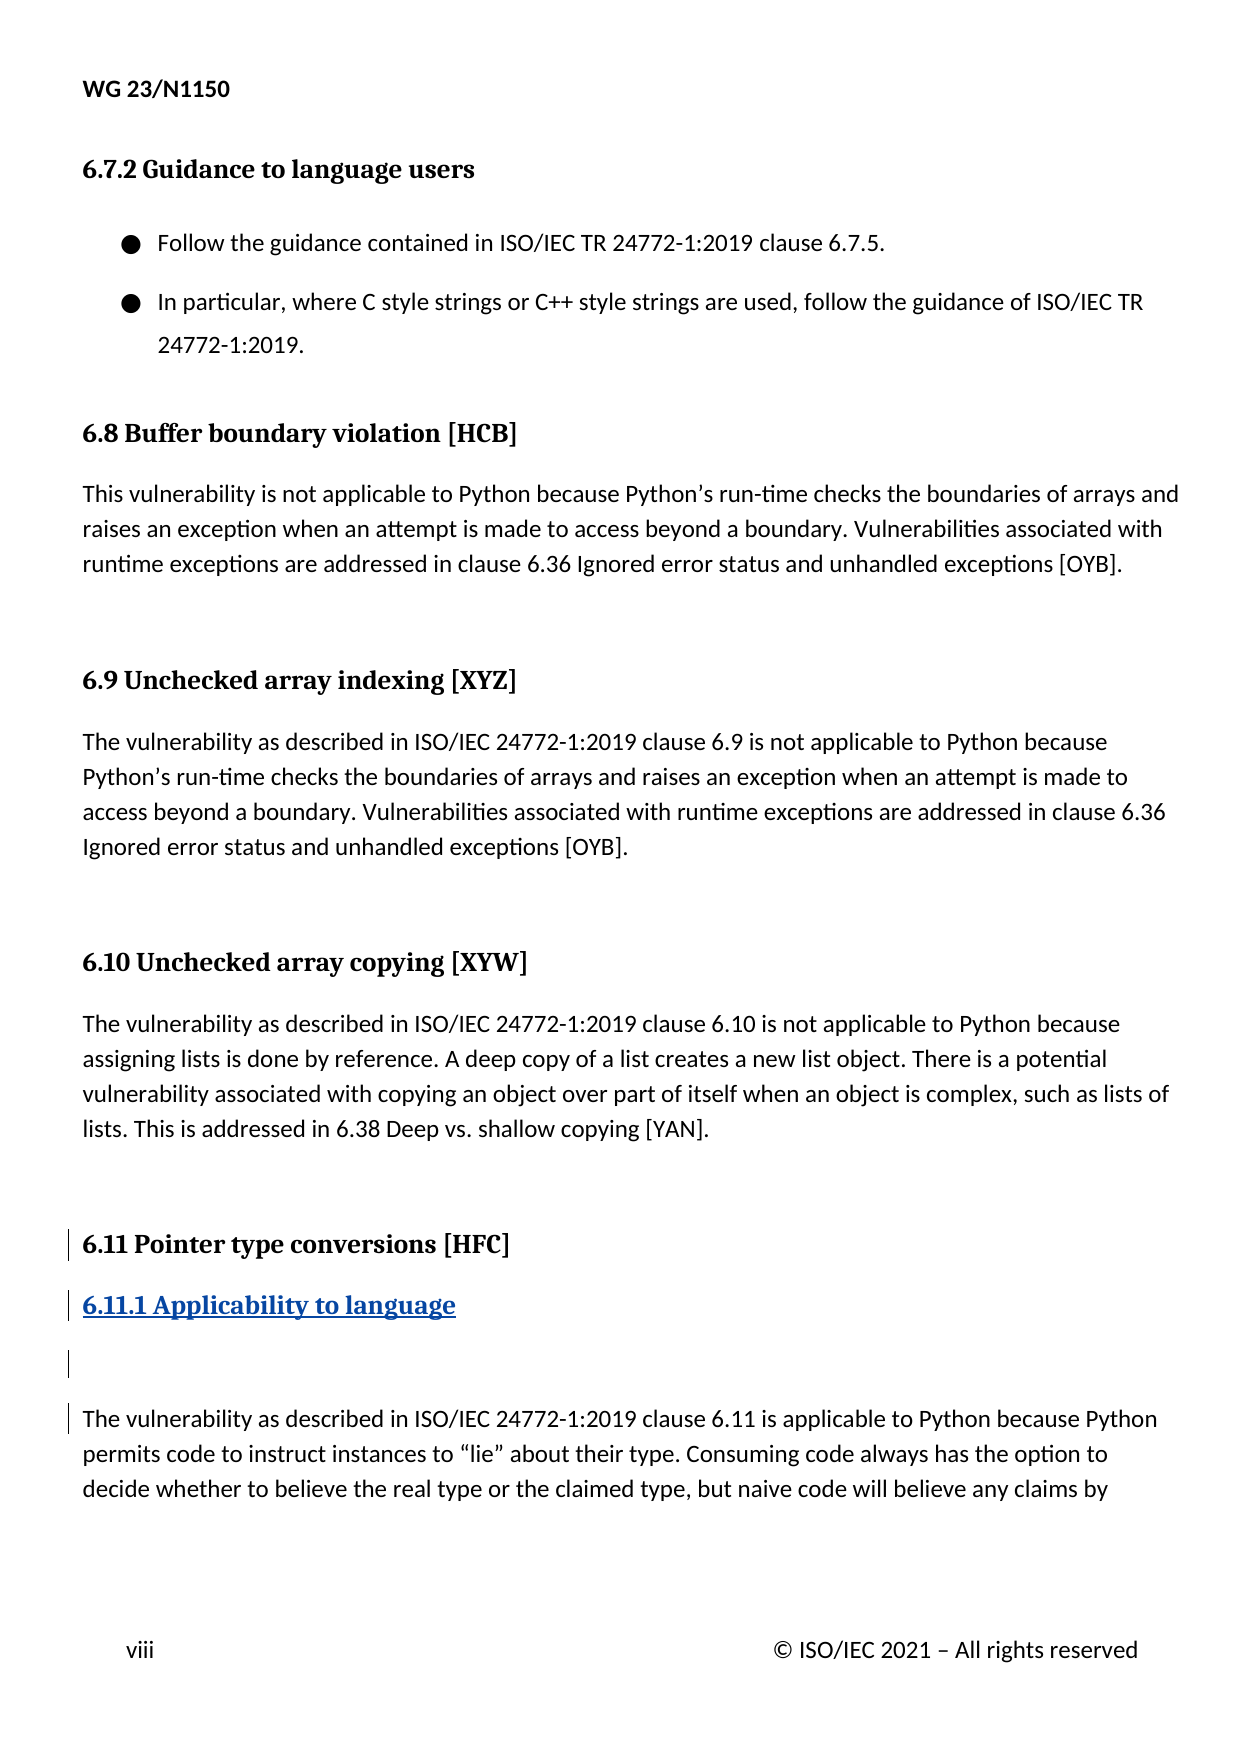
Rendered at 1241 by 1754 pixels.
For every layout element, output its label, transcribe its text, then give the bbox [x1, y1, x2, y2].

list In particular, where C style strings or C++ style strings are used, follow the guidance of ISO/IEC TR 24772-1:2019. [120, 273, 1182, 359]
subtitle 6.9 Unchecked array indexing [XYZ] [82, 665, 1182, 696]
list Follow the guidance contained in ISO/IEC TR 24772-1:2019 clause 6.7.5. [120, 214, 1182, 265]
subtitle 6.8 Buffer boundary violation [HCB] [82, 418, 1182, 449]
subtitle 6.10 Unchecked array copying [XYW] [82, 947, 1182, 978]
text The vulnerability as described in ISO/IEC 24772-1:2019 clause 6.9 is not applicable to Python because Python’s run-time checks the boundaries of arrays and raises an exception when an attempt is made to access beyond a boundary. Vulnerabilities associated with runtime exceptions are addressed in clause 6.36 Ignored error status and unhandled exceptions [OYB]. [82, 726, 1182, 861]
subtitle 6.7.2 Guidance to language users [82, 154, 1182, 185]
subtitle 6.11 Pointer type conversions [HFC] [82, 1229, 1182, 1261]
text The vulnerability as described in ISO/IEC 24772-1:2019 clause 6.10 is not applicable to Python because assigning lists is done by reference. A deep copy of a list creates a new list object. There is a potential vulnerability associated with copying an object over part of itself when an object is complex, such as lists of lists. This is addressed in 6.38 Deep vs. shallow copying [YAN]. [82, 1008, 1182, 1143]
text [82, 1403, 1182, 1504]
text This vulnerability is not applicable to Python because Python’s run-time checks the boundaries of arrays and raises an exception when an attempt is made to access beyond a boundary. Vulnerabilities associated with runtime exceptions are addressed in clause 6.36 Ignored error status and unhandled exceptions [OYB]. [82, 478, 1182, 579]
